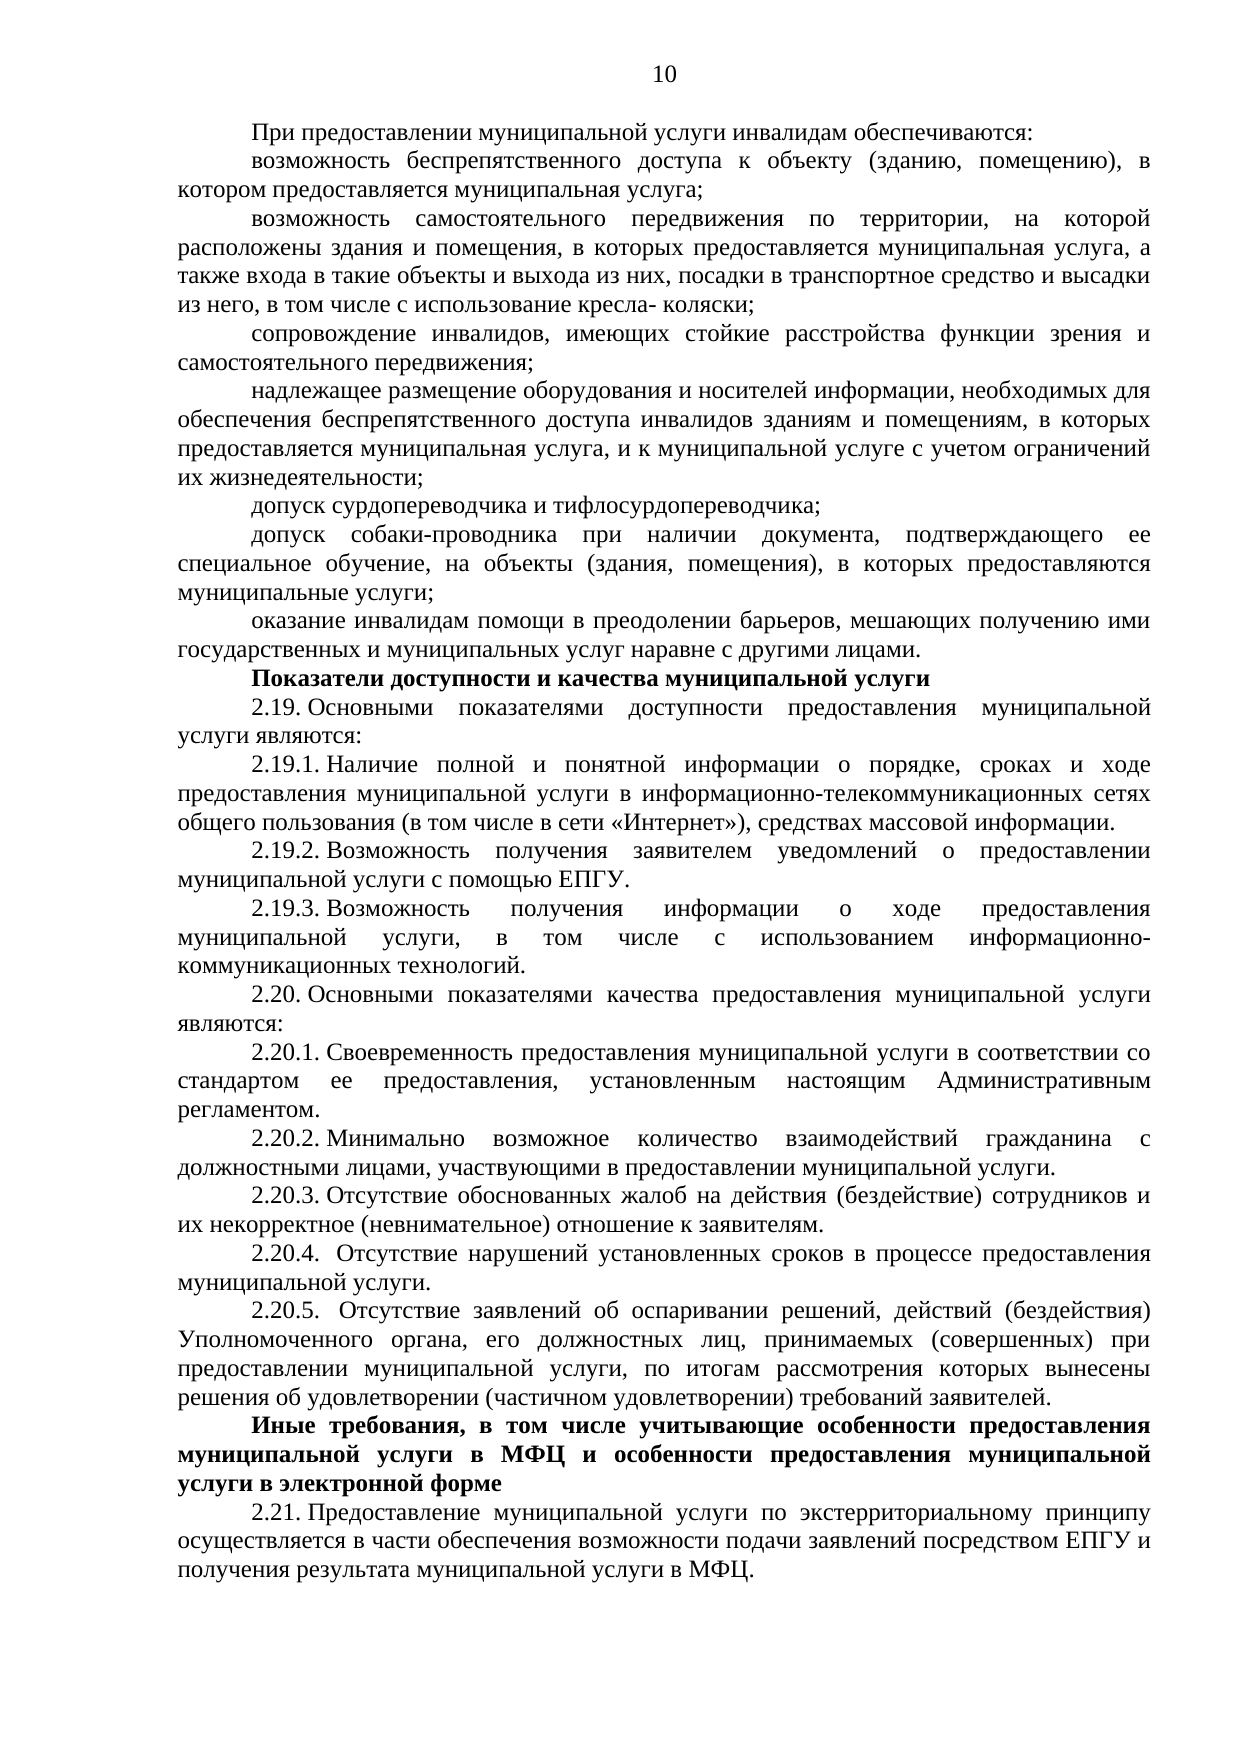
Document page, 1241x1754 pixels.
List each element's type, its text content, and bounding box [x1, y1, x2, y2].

text Иные требования, в том числе учитывающие особенности предоставления муниципальной услуги в МФЦ и особенности предоставления муниципальной услуги в электронной форме [177, 1410, 1152, 1497]
list Своевременность предоставления муниципальной услуги в соответствии со стандартом ее предоставления, установленным настоящим Административным регламентом. [177, 1037, 1152, 1123]
text При предоставлении муниципальной услуги инвалидам обеспечиваются: [177, 117, 1152, 145]
text оказание инвалидам помощи в преодолении барьеров, мешающих получению ими государственных и муниципальных услуг наравне с другими лицами. [177, 605, 1152, 663]
text надлежащее размещение оборудования и носителей информации, необходимых для обеспечения беспрепятственного доступа инвалидов зданиям и помещениям, в которых предоставляется муниципальная услуга, и к муниципальной услуге с учетом ограничений их жизнедеятельности; [177, 375, 1152, 490]
list Основными показателями доступности предоставления муниципальной услуги являются: [177, 692, 1152, 749]
text сопровождение инвалидов, имеющих стойкие расстройства функции зрения и самостоятельного передвижения; [177, 318, 1152, 375]
list Отсутствие заявлений об оспаривании решений, действий (бездействия) Уполномоченного органа, его должностных лиц, принимаемых (совершенных) при предоставлении муниципальной услуги, по итогам рассмотрения которых вынесены решения об удовлетворении (частичном удовлетворении) требований заявителей. [177, 1295, 1152, 1410]
text допуск сурдопереводчика и тифлосурдопереводчика; [177, 490, 1152, 519]
list Минимально возможное количество взаимодействий гражданина с должностными лицами, участвующими в предоставлении муниципальной услуги. [177, 1123, 1152, 1180]
text допуск собаки-проводника при наличии документа, подтверждающего ее специальное обучение, на объекты (здания, помещения), в которых предоставляются муниципальные услуги; [177, 519, 1152, 605]
text Показатели доступности и качества муниципальной услуги [177, 663, 1152, 692]
list Предоставление муниципальной услуги по экстерриториальному принципу осуществляется в части обеспечения возможности подачи заявлений посредством ЕПГУ и получения результата муниципальной услуги в МФЦ. [177, 1497, 1152, 1583]
text возможность самостоятельного передвижения по территории, на которой расположены здания и помещения, в которых предоставляется муниципальная услуга, а также входа в такие объекты и выхода из них, посадки в транспортное средство и высадки из него, в том числе с использование кресла- коляски; [177, 203, 1152, 318]
list Возможность получения информации о ходе предоставления муниципальной услуги, в том числе с использованием информационно-коммуникационных технологий. [177, 893, 1152, 979]
list Основными показателями качества предоставления муниципальной услуги являются: [177, 979, 1152, 1037]
list Возможность получения заявителем уведомлений о предоставлении муниципальной услуги с помощью ЕПГУ. [177, 835, 1152, 893]
list Отсутствие нарушений установленных сроков в процессе предоставления муниципальной услуги. [177, 1238, 1152, 1295]
text возможность беспрепятственного доступа к объекту (зданию, помещению), в котором предоставляется муниципальная услуга; [177, 145, 1152, 203]
list Наличие полной и понятной информации о порядке, сроках и ходе предоставления муниципальной услуги в информационно-телекоммуникационных сетях общего пользования (в том числе в сети «Интернет»), средствах массовой информации. [177, 749, 1152, 835]
list Отсутствие обоснованных жалоб на действия (бездействие) сотрудников и их некорректное (невнимательное) отношение к заявителям. [177, 1180, 1152, 1238]
